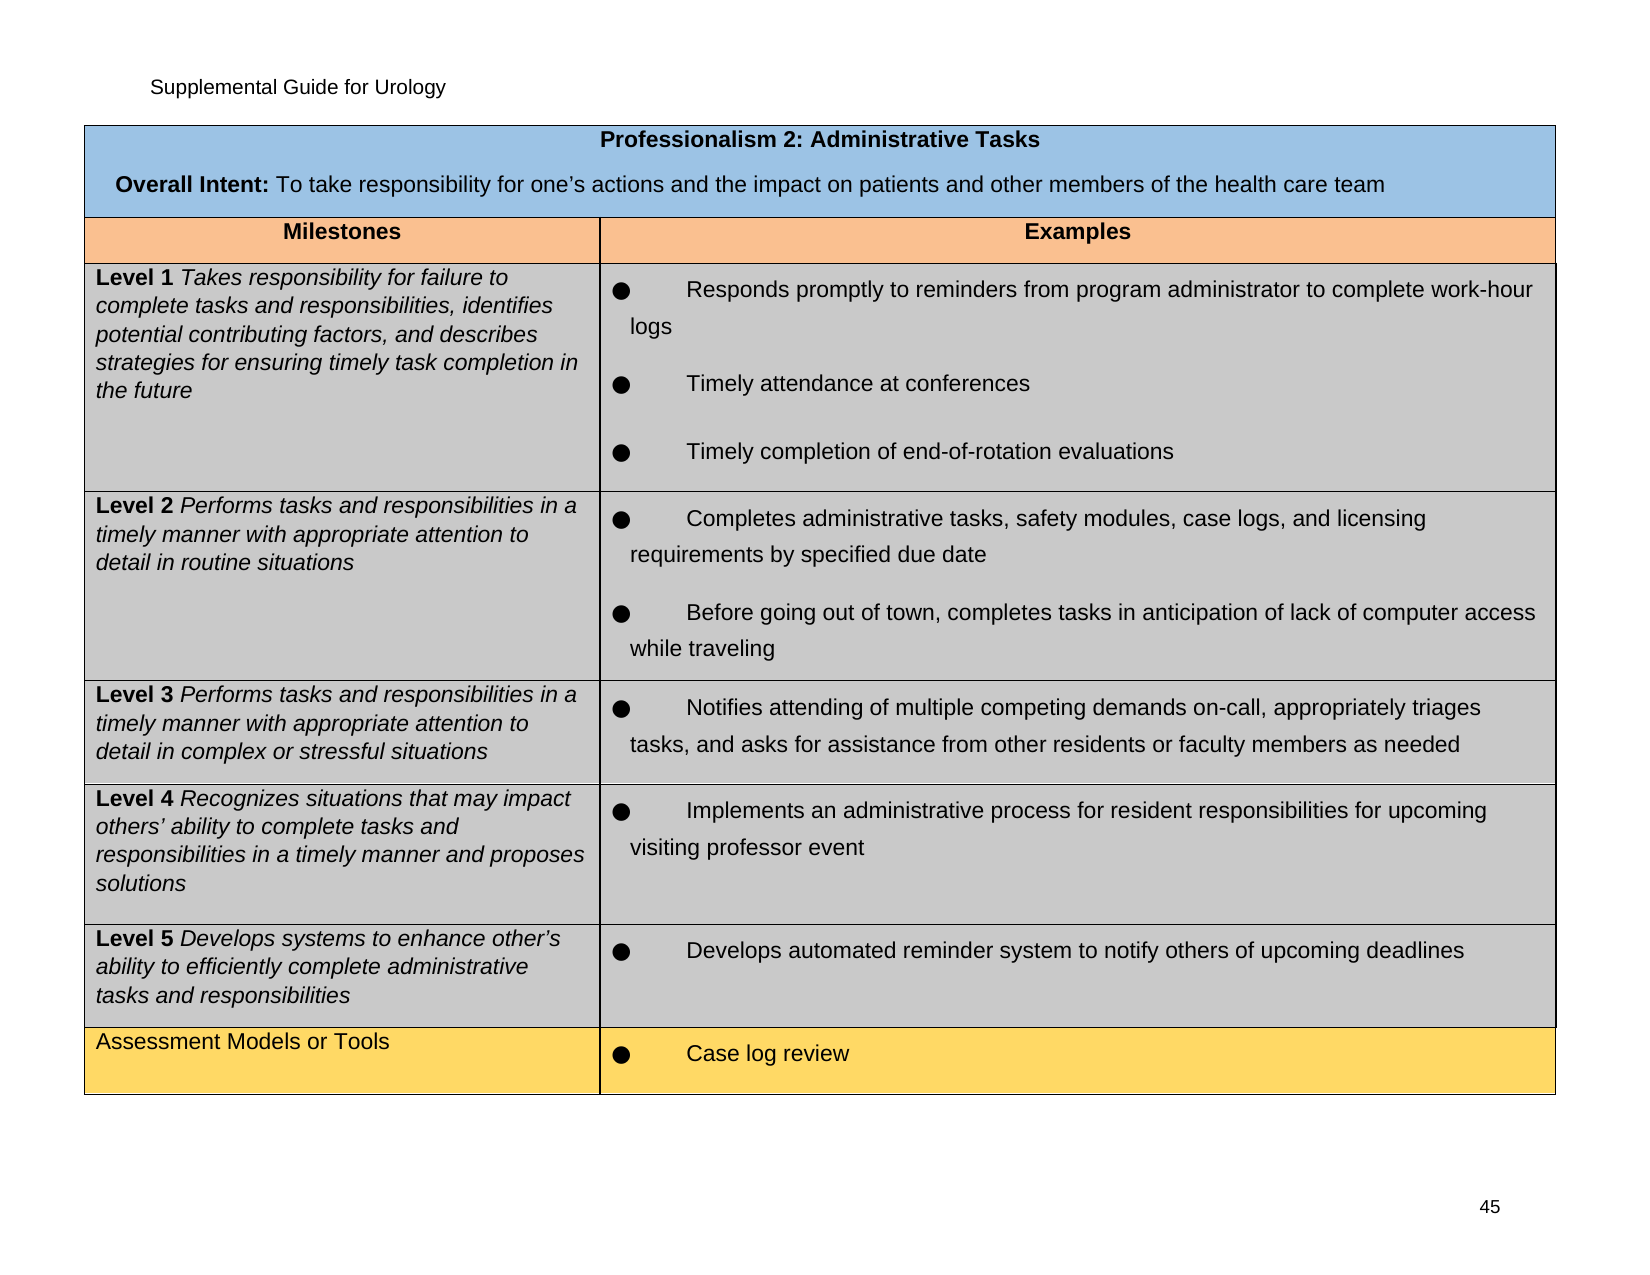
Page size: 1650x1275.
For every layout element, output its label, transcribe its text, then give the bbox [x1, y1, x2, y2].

table_cell Milestones [85, 218, 599, 263]
table_cell Level 4 Recognizes situations that may impact others’ ability to complete tasks and responsibilities in a timely manner and proposes solutions [85, 785, 599, 924]
table_cell Completes administrative tasks, safety modules, case logs, and licensing requirements by specified due date Before going out of town, completes tasks in anticipation of lack of computer access while traveling [601, 492, 1555, 680]
table_cell Notifies attending of multiple competing demands on-call, appropriately triages tasks, and asks for assistance from other residents or faculty members as needed [601, 681, 1555, 783]
table_cell Develops automated reminder system to notify others of upcoming deadlines [601, 925, 1555, 1027]
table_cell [601, 1028, 1555, 1093]
table_header Professionalism 2: Administrative Tasks Overall Intent: To take responsibility for one’s actions and the impact on patients and other members of the health care team [85, 126, 1555, 217]
table_cell Level 3 Performs tasks and responsibilities in a timely manner with appropriate attention to detail in complex or stressful situations [85, 681, 599, 783]
table_cell Examples [601, 218, 1555, 263]
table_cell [85, 1028, 599, 1093]
table_cell Level 2 Performs tasks and responsibilities in a timely manner with appropriate attention to detail in routine situations [85, 492, 599, 680]
table_cell Level 5 Develops systems to enhance other’s ability to efficiently complete administrative tasks and responsibilities [85, 925, 599, 1027]
table_cell Implements an administrative process for resident responsibilities for upcoming visiting professor event [601, 785, 1555, 924]
table_cell Responds promptly to reminders from program administrator to complete work-hour logs Timely attendance at conferences Timely completion of end-of-rotation evaluations [601, 264, 1555, 491]
table_cell Level 1 Takes responsibility for failure to complete tasks and responsibilities, identifies potential contributing factors, and describes strategies for ensuring timely task completion in the future [85, 264, 599, 491]
